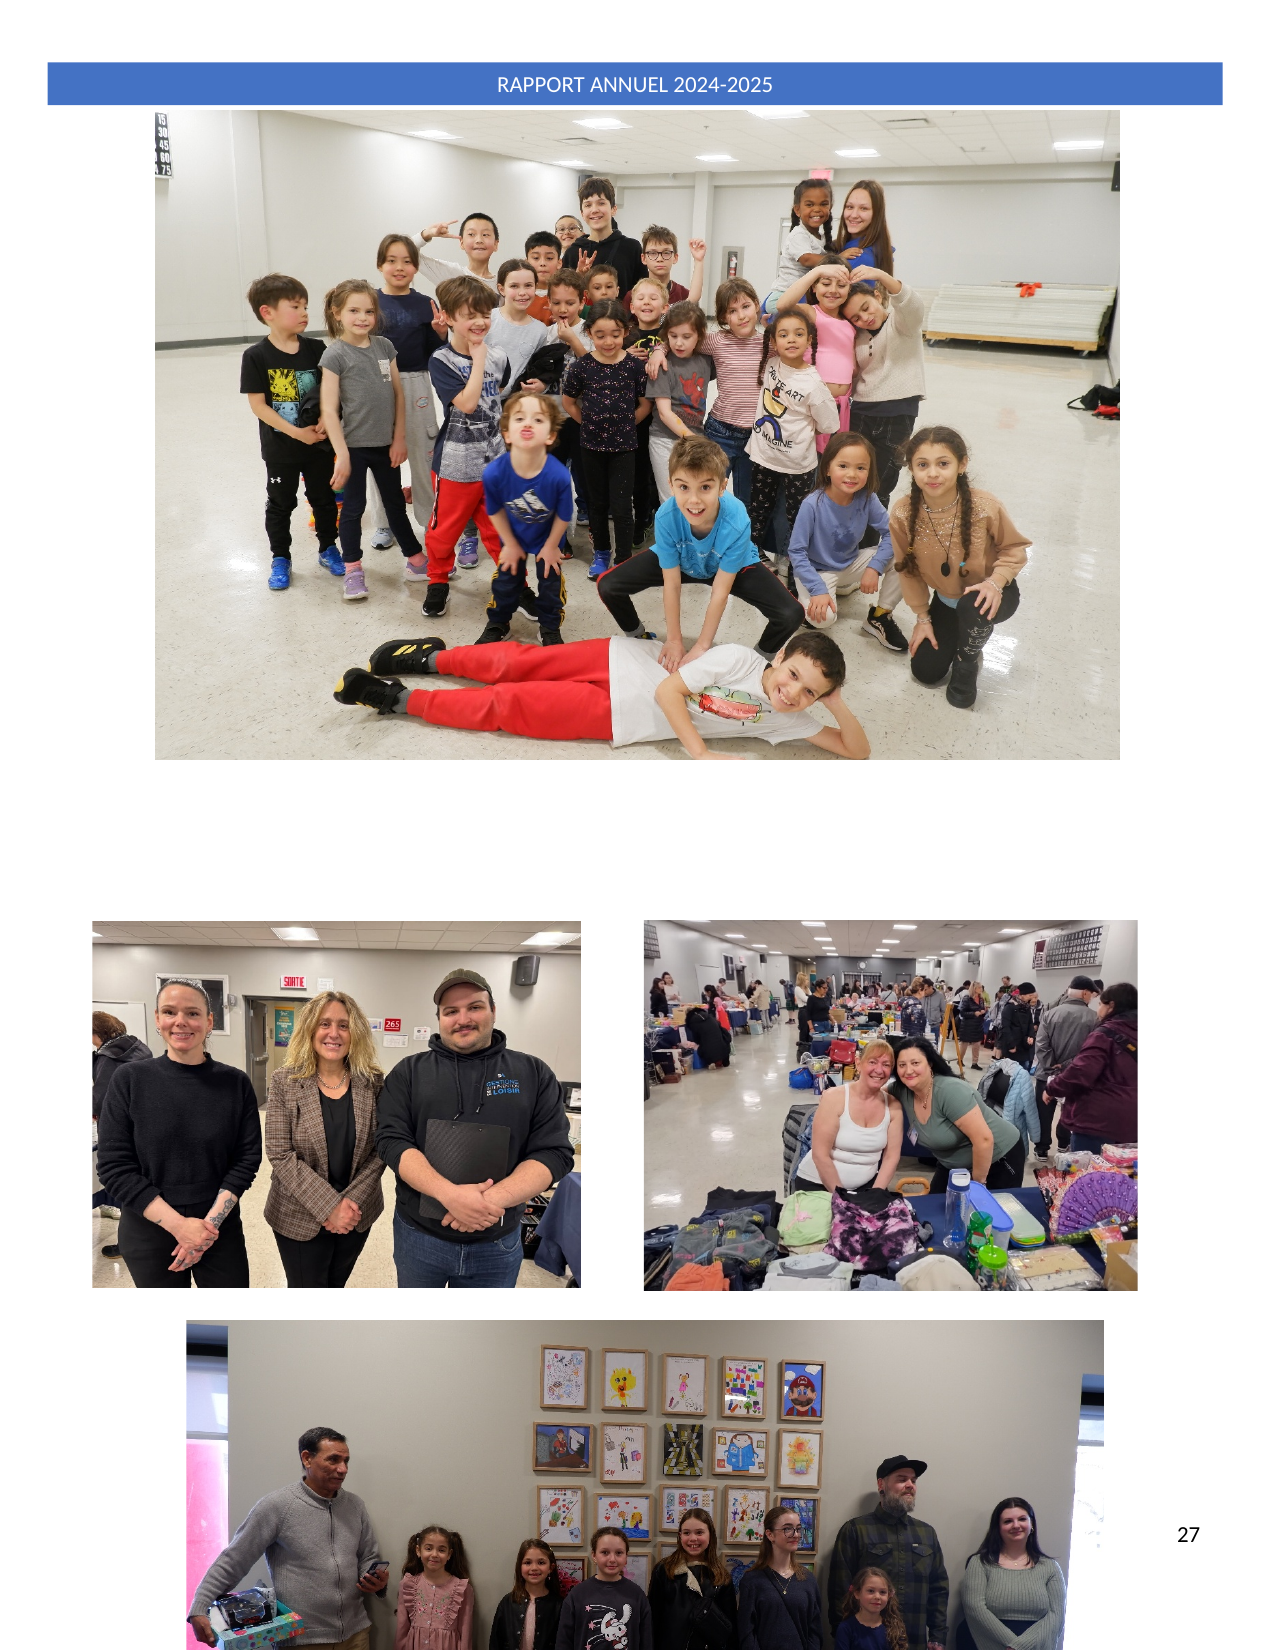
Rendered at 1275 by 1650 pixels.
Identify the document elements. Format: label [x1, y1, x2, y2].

picture [155, 110, 1120, 760]
picture [186, 1320, 1104, 1650]
picture [643, 920, 1138, 1291]
picture [92, 921, 581, 1288]
